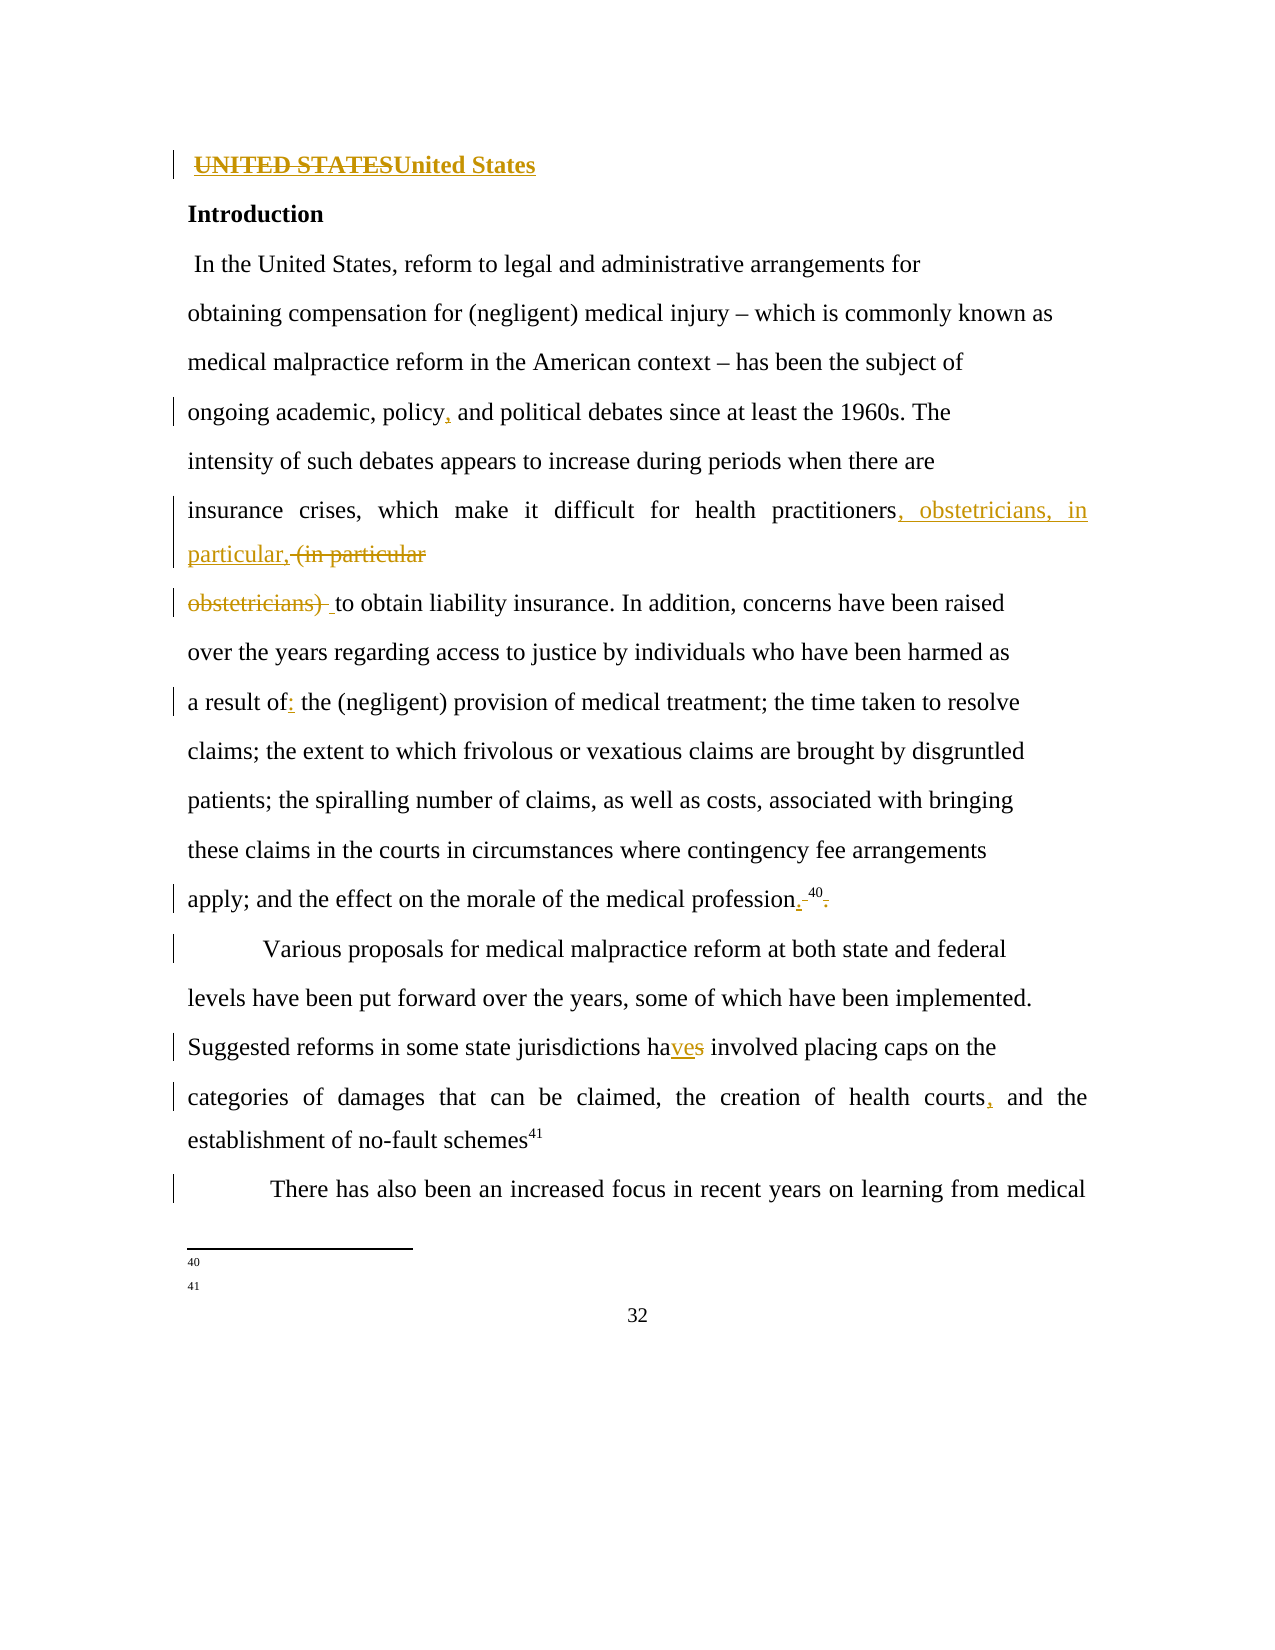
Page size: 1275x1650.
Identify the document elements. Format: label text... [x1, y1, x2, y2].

text In the United States, reform to legal and administrative arrangements for [187, 249, 1087, 277]
text obtaining compensation for (negligent) medical injury – which is commonly known as [187, 298, 1087, 327]
text Introduction [187, 199, 1087, 228]
text Various proposals for medical malpractice reform at both state and federal [187, 934, 1087, 962]
text patients; the spiralling number of claims, as well as costs, associated with bringing [187, 786, 1087, 814]
text medical malpractice reform in the American context – has been the subject of [187, 347, 1087, 376]
text a result of the (negligent) provision of medical treatment; the time taken to resolve [187, 687, 1087, 716]
text to obtain liability insurance. In addition, concerns have been raised [187, 588, 1087, 617]
text over the years regarding access to justice by individuals who have been harmed as [187, 637, 1087, 666]
text intensity of such debates appears to increase during periods when there are [187, 446, 1087, 475]
text claims; the extent to which frivolous or vexatious claims are brought by disgruntled [187, 736, 1087, 765]
text categories of damages that can be claimed, the creation of health courts and the establishment of no-fault schemes [187, 1082, 1087, 1154]
text insurance crises, which make it difficult for health practitioners [187, 496, 1087, 567]
text apply; and the effect on the morale of the medical profession [187, 884, 1087, 913]
text these claims in the courts in circumstances where contingency fee arrangements [187, 835, 1087, 864]
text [187, 1174, 1087, 1203]
text ongoing academic, policy and political debates since at least the 1960s. The [187, 397, 1087, 426]
text levels have been put forward over the years, some of which have been implemented. [187, 983, 1087, 1012]
text Suggested reforms in some state jurisdictions ha involved placing caps on the [187, 1032, 1087, 1061]
